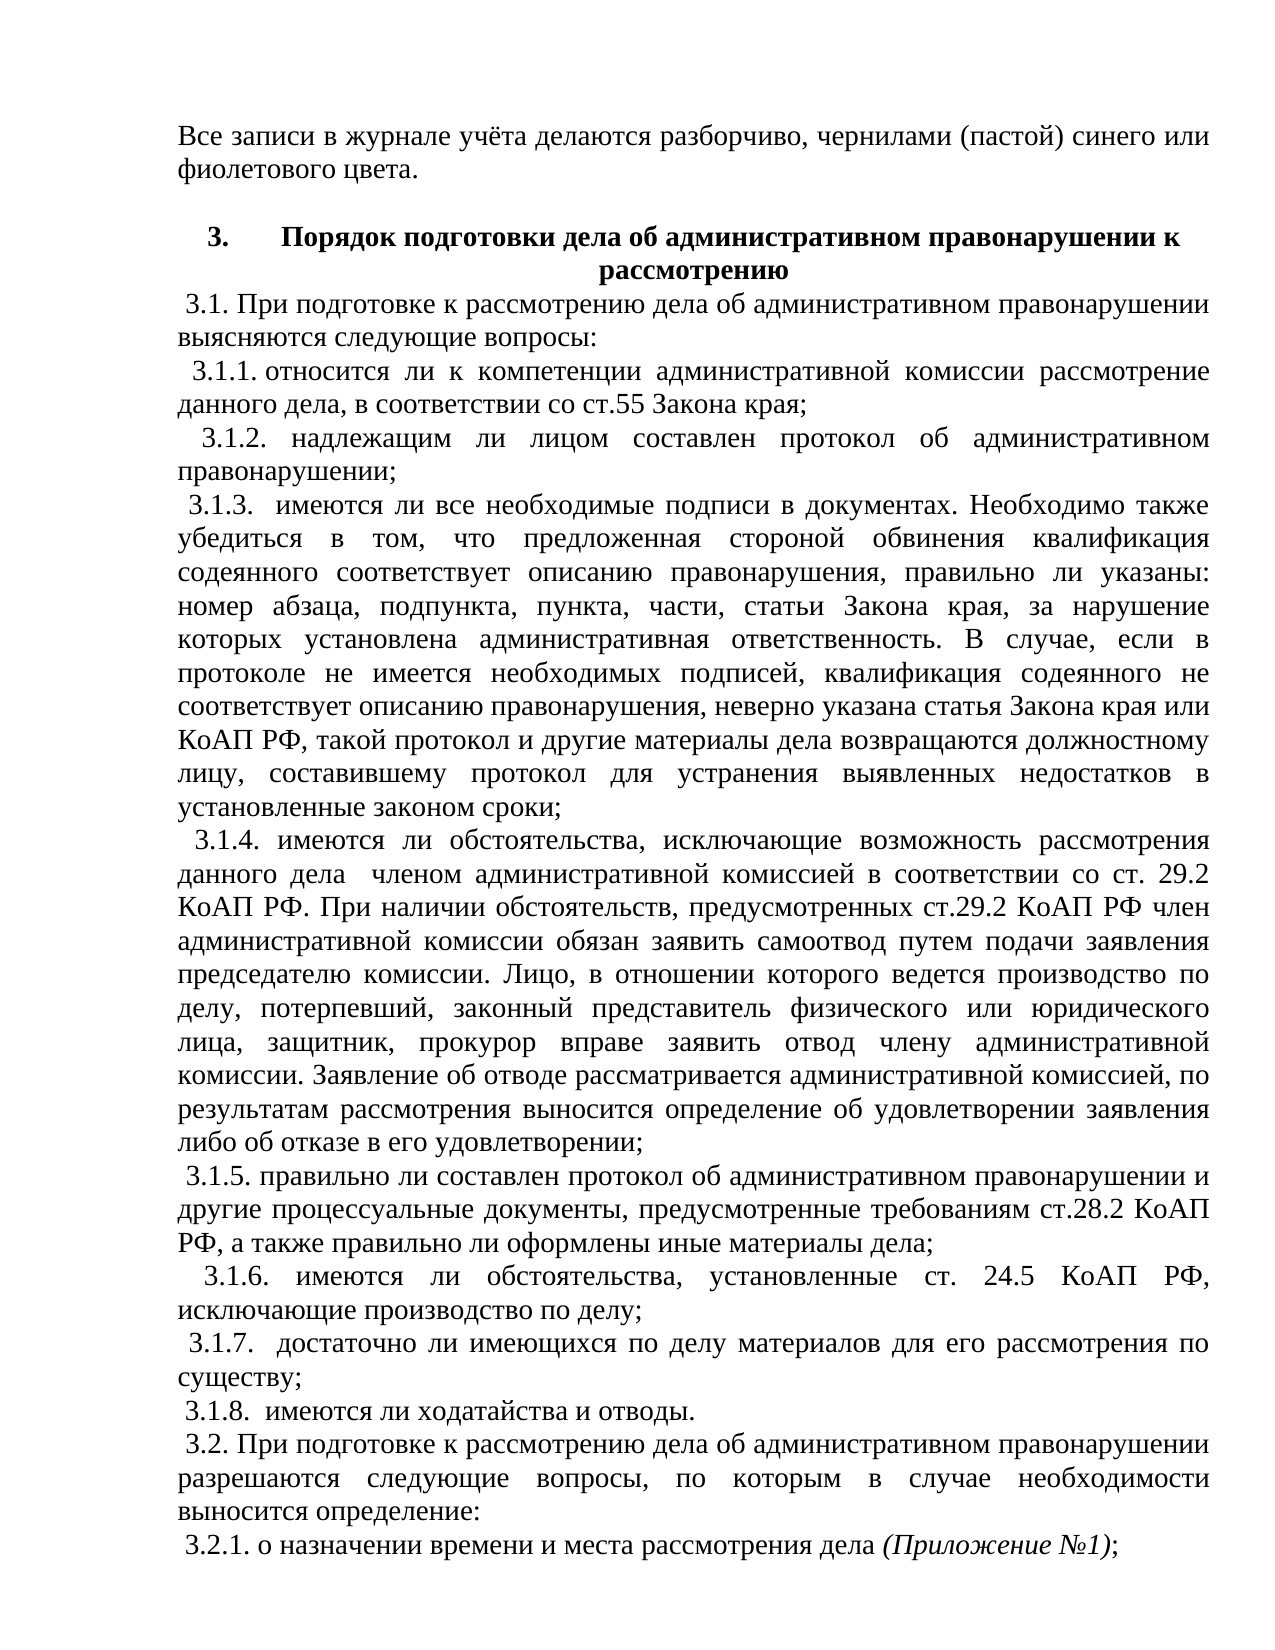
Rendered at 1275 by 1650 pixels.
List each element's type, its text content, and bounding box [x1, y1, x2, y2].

text 3.1.3. имеются ли все необходимые подписи в документах. Необходимо также убедиться в том, что предложенная стороной обвинения квалификация содеянного соответствует описанию правонарушения, правильно ли указаны: номер абзаца, подпункта, пункта, части, статьи Закона края, за нарушение которых установлена административная ответственность. В случае, если в протоколе не имеется необходимых подписей, квалификация содеянного не соответствует описанию правонарушения, неверно указана статья Закона края или КоАП РФ, такой протокол и другие материалы дела возвращаются должностному лицу, составившему протокол для устранения выявленных недостатков в установленные законом сроки; [177, 487, 1211, 822]
text 3.1.2. надлежащим ли лицом составлен протокол об административном правонарушении; [177, 420, 1211, 487]
text 3.1.6. имеются ли обстоятельства, установленные ст. 24.5 КоАП РФ, исключающие производство по делу; [177, 1258, 1211, 1326]
text 3.1.4. имеются ли обстоятельства, исключающие возможность рассмотрения данного дела членом административной комиссией в соответствии со ст. 29.2 КоАП РФ. При наличии обстоятельств, предусмотренных ст.29.2 КоАП РФ член административной комиссии обязан заявить самоотвод путем подачи заявления председателю комиссии. Лицо, в отношении которого ведется производство по делу, потерпевший, законный представитель физического или юридического лица, защитник, прокурор вправе заявить отвод члену административной комиссии. Заявление об отводе рассматривается административной комиссией, по результатам рассмотрения выносится определение об удовлетворении заявления либо об отказе в его удовлетворении; [177, 822, 1211, 1158]
text 3.1.5. правильно ли составлен протокол об административном правонарушении и другие процессуальные документы, предусмотренные требованиям ст.28.2 КоАП РФ, а также правильно ли оформлены иные материалы дела; [177, 1158, 1211, 1258]
text 3.2.1. о назначении времени и места рассмотрения дела (Приложение №1); [177, 1527, 1211, 1560]
text 3.1.7. достаточно ли имеющихся по делу материалов для его рассмотрения по существу; [177, 1326, 1211, 1393]
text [177, 118, 1211, 185]
text 3.1.8. имеются ли ходатайства и отводы. [177, 1393, 1211, 1426]
text 3.1.1. относится ли к компетенции административной комиссии рассмотрение данного дела, в соответствии со ст.55 Закона края; [177, 353, 1211, 420]
text 3. Порядок подготовки дела об административном правонарушении к рассмотрению [177, 219, 1211, 286]
text 3.2. При подготовке к рассмотрению дела об административном правонарушении разрешаются следующие вопросы, по которым в случае необходимости выносится определение: [177, 1426, 1211, 1527]
text 3.1. При подготовке к рассмотрению дела об административном правонарушении выясняются следующие вопросы: [177, 286, 1211, 353]
